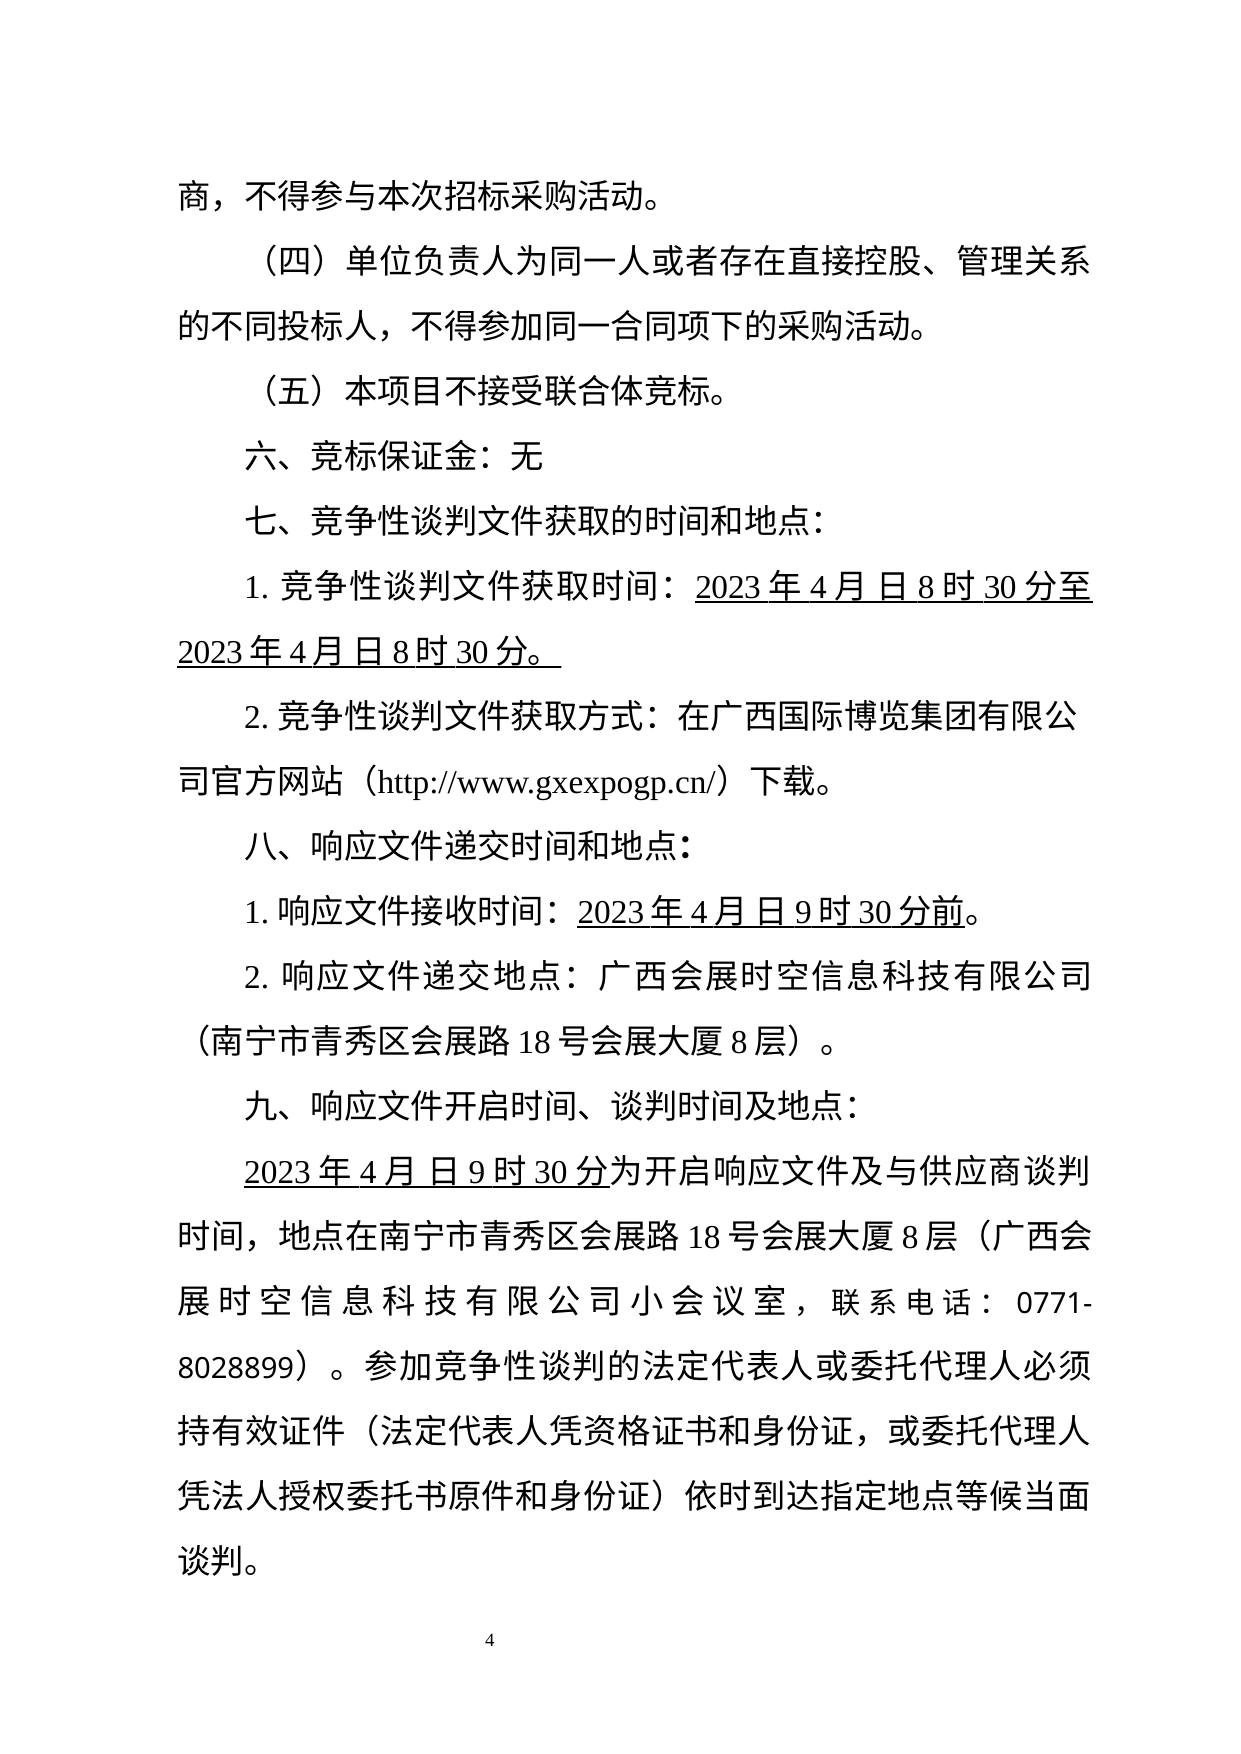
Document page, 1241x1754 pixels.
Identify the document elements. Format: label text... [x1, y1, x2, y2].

text （四）单位负责人为同一人或者存在直接控股、管理关系的不同投标人，不得参加同一合同项下的采购活动。 [177, 227, 1092, 357]
text 1. 竞争性谈判文件获取时间：2023年4月 日8时30分至2023年4月 日8时30分。 [177, 552, 1092, 682]
text 2. 响应文件递交地点：广西会展时空信息科技有限公司（南宁市青秀区会展路18号会展大厦8层）。 [177, 942, 1092, 1072]
text 八、响应文件递交时间和地点： [177, 812, 1092, 877]
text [177, 162, 1092, 227]
text 2023年4月 日9时30分为开启响应文件及与供应商谈判时间，地点在南宁市青秀区会展路18号会展大厦8层（广西会展时空信息科技有限公司小会议室，联系电话：0771-8028899）。参加竞争性谈判的法定代表人或委托代理人必须持有效证件（法定代表人凭资格证书和身份证，或委托代理人凭法人授权委托书原件和身份证）依时到达指定地点等候当面谈判。 [177, 1137, 1092, 1592]
text 六、竞标保证金：无 [177, 422, 1092, 487]
text 1. 响应文件接收时间：2023年4月 日9时30分前。 [177, 877, 1092, 942]
text 七、竞争性谈判文件获取的时间和地点： [177, 487, 1092, 552]
text （五）本项目不接受联合体竞标。 [177, 357, 1092, 422]
text 九、响应文件开启时间、谈判时间及地点： [177, 1072, 1092, 1137]
text 2. 竞争性谈判文件获取方式：在广西国际博览集团有限公司官方网站（http://www.gxexpogp.cn/）下载。 [177, 682, 1092, 812]
